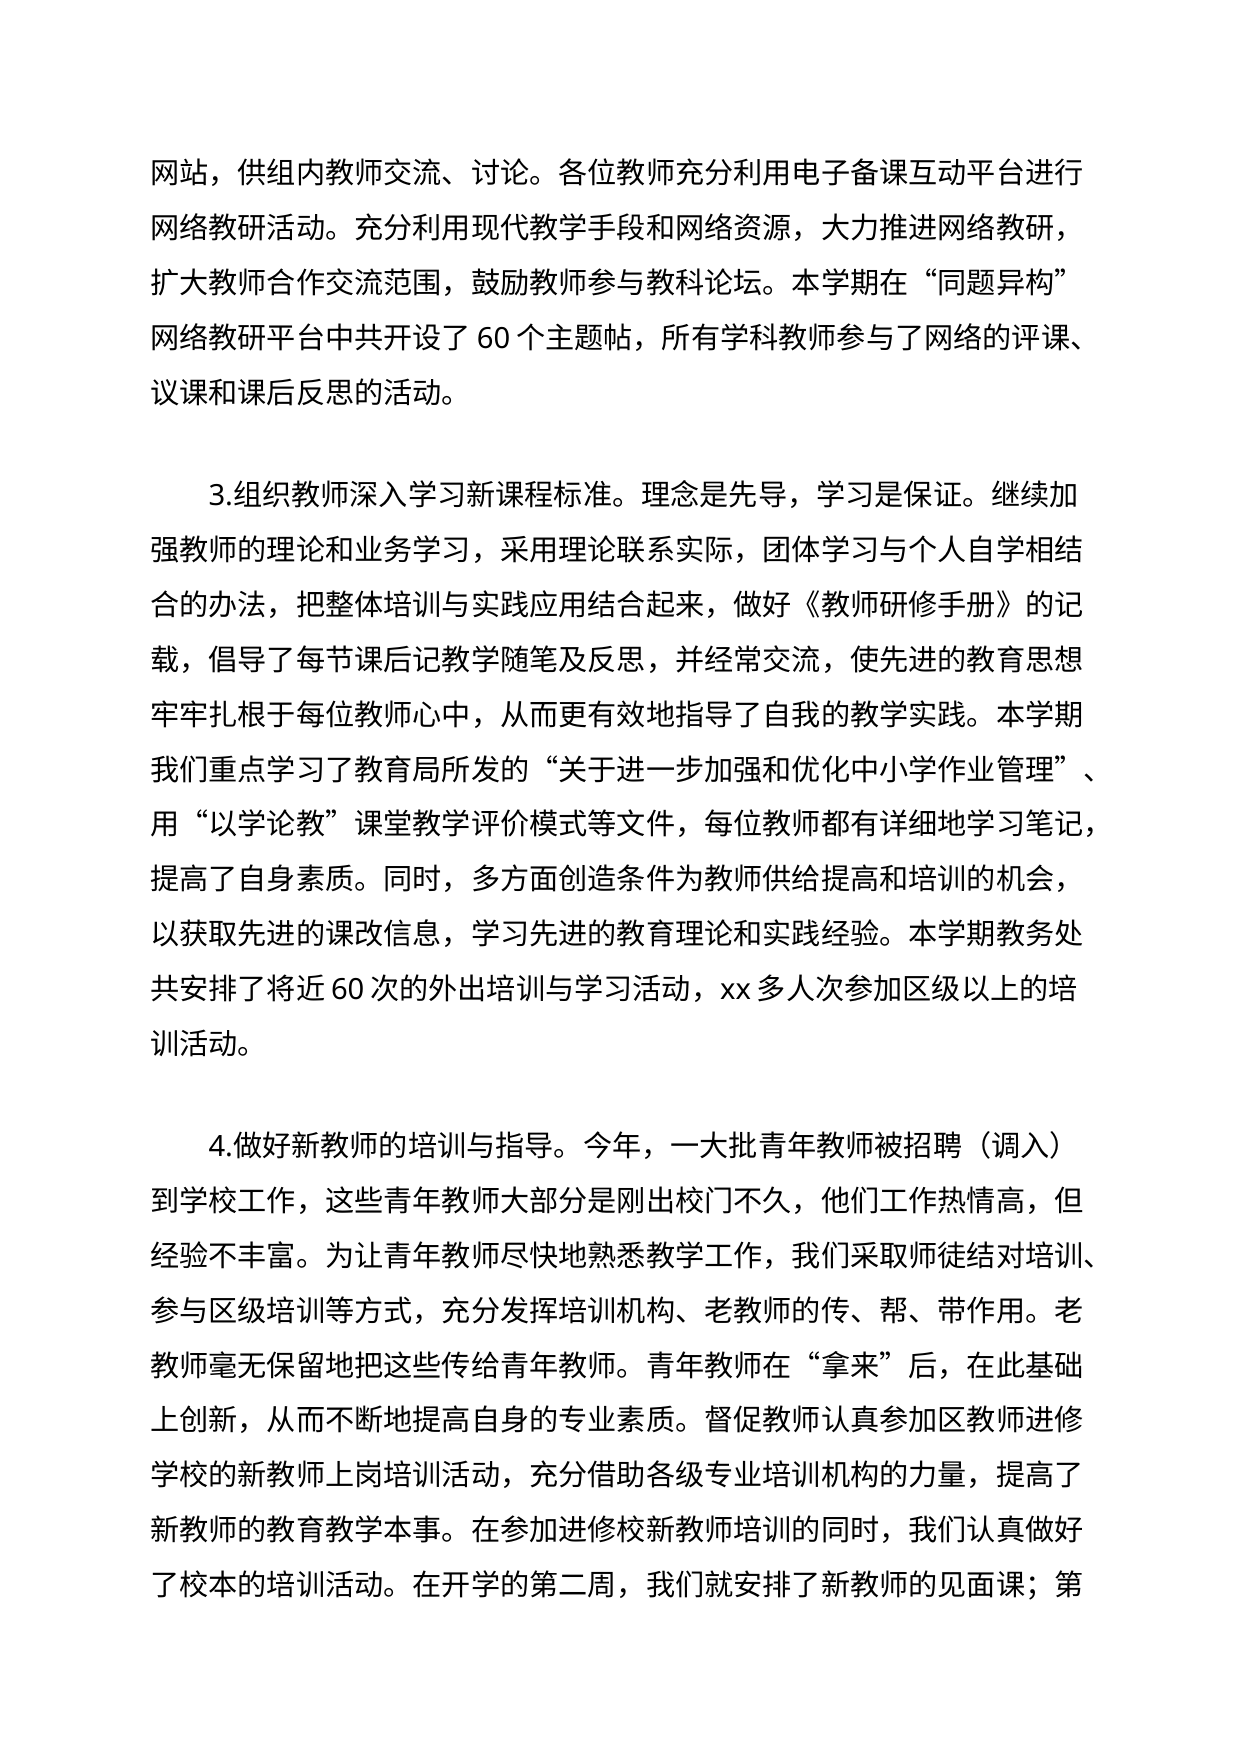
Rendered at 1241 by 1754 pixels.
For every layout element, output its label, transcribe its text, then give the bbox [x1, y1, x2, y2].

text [150, 1122, 1090, 1604]
text 3.组织教师深入学习新课程标准。理念是先导，学习是保证。继续加强教师的理论和业务学习，采用理论联系实际，团体学习与个人自学相结合的办法，把整体培训与实践应用结合起来，做好《教师研修手册》的记载，倡导了每节课后记教学随笔及反思，并经常交流，使先进的教育思想牢牢扎根于每位教师心中，从而更有效地指导了自我的教学实践。本学期我们重点学习了教育局所发的“关于进一步加强和优化中小学作业管理”、用“以学论教”课堂教学评价模式等文件，每位教师都有详细地学习笔记，提高了自身素质。同时，多方面创造条件为教师供给提高和培训的机会，以获取先进的课改信息，学习先进的教育理论和实践经验。本学期教务处共安排了将近60次的外出培训与学习活动，xx多人次参加区级以上的培训活动。 [150, 471, 1090, 1063]
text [150, 150, 1090, 412]
